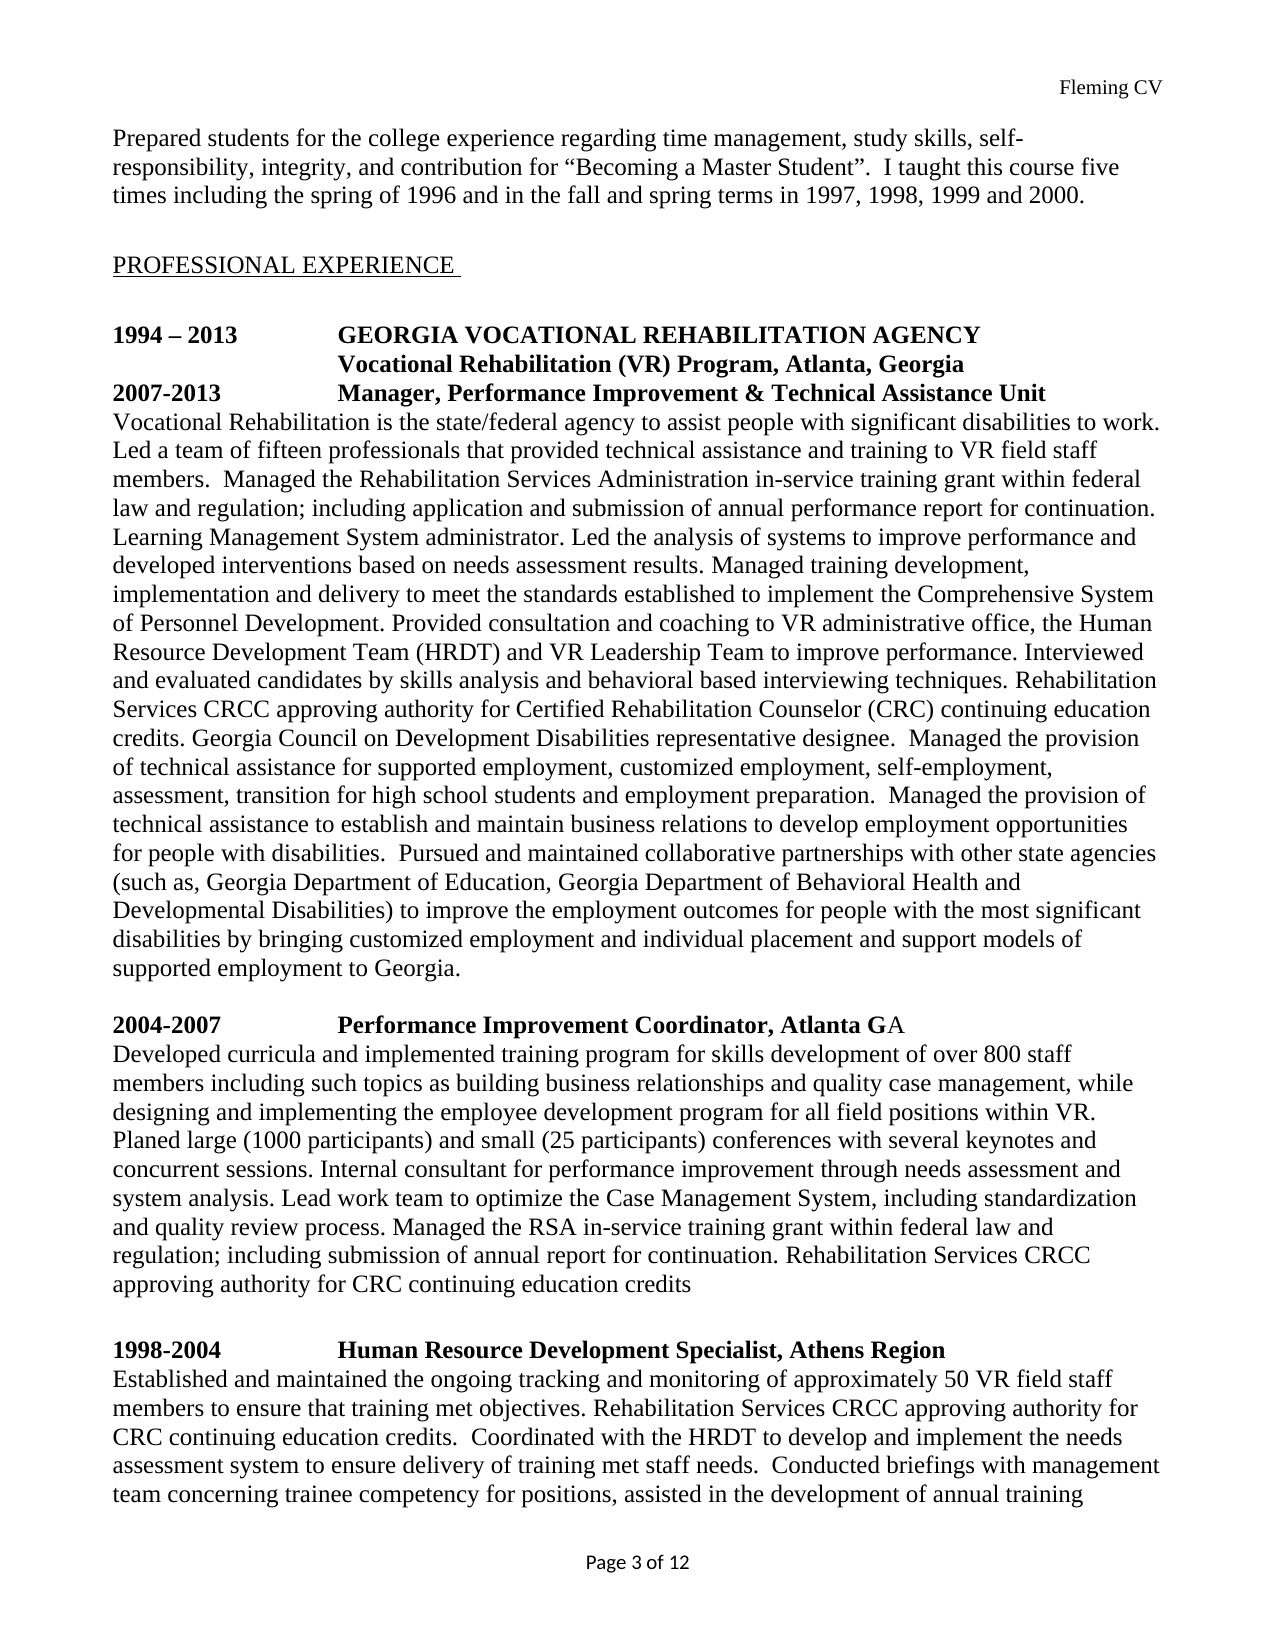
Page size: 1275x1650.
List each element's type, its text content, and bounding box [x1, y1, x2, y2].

text PROFESSIONAL EXPERIENCE [112, 251, 1162, 279]
text Prepared students for the college experience regarding time management, study skills, self-responsibility, integrity, and contribution for “Becoming a Master Student”. I taught this course five times including the spring of 1996 and in the fall and spring terms in 1997, 1998, 1999 and 2000. [112, 123, 1162, 209]
subtitle 1998-2004 Human Resource Development Specialist, Athens Region [112, 1336, 1162, 1364]
text 2004-2007 Performance Improvement Coordinator, Atlanta GA [112, 1011, 1162, 1039]
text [112, 1364, 1162, 1508]
text Developed curricula and implemented training program for skills development of over 800 staff members including such topics as building business relationships and quality case management, while designing and implementing the employee development program for all field positions within VR. Planed large (1000 participants) and small (25 participants) conferences with several keynotes and concurrent sessions. Internal consultant for performance improvement through needs assessment and system analysis. Lead work team to optimize the Case Management System, including standardization and quality review process. Managed the RSA in-service training grant within federal law and regulation; including submission of annual report for continuation. Rehabilitation Services CRCC approving authority for CRC continuing education credits [112, 1039, 1162, 1298]
text 2007-2013 Manager, Performance Improvement & Technical Assistance Unit [112, 378, 1162, 407]
text 1994 – 2013 GEORGIA VOCATIONAL REHABILITATION AGENCY Vocational Rehabilitation (VR) Program, Atlanta, Georgia [112, 321, 1162, 378]
text Vocational Rehabilitation is the state/federal agency to assist people with significant disabilities to work. Led a team of fifteen professionals that provided technical assistance and training to VR field staff members. Managed the Rehabilitation Services Administration in-service training grant within federal law and regulation; including application and submission of annual performance report for continuation. Learning Management System administrator. Led the analysis of systems to improve performance and developed interventions based on needs assessment results. Managed training development, implementation and delivery to meet the standards established to implement the Comprehensive System of Personnel Development. Provided consultation and coaching to VR administrative office, the Human Resource Development Team (HRDT) and VR Leadership Team to improve performance. Interviewed and evaluated candidates by skills analysis and behavioral based interviewing techniques. Rehabilitation Services CRCC approving authority for Certified Rehabilitation Counselor (CRC) continuing education credits. Georgia Council on Development Disabilities representative designee. Managed the provision of technical assistance for supported employment, customized employment, self-employment, assessment, transition for high school students and employment preparation. Managed the provision of technical assistance to establish and maintain business relations to develop employment opportunities for people with disabilities. Pursued and maintained collaborative partnerships with other state agencies (such as, Georgia Department of Education, Georgia Department of Behavioral Health and Developmental Disabilities) to improve the employment outcomes for people with the most significant disabilities by bringing customized employment and individual placement and support models of supported employment to Georgia. [112, 407, 1162, 982]
